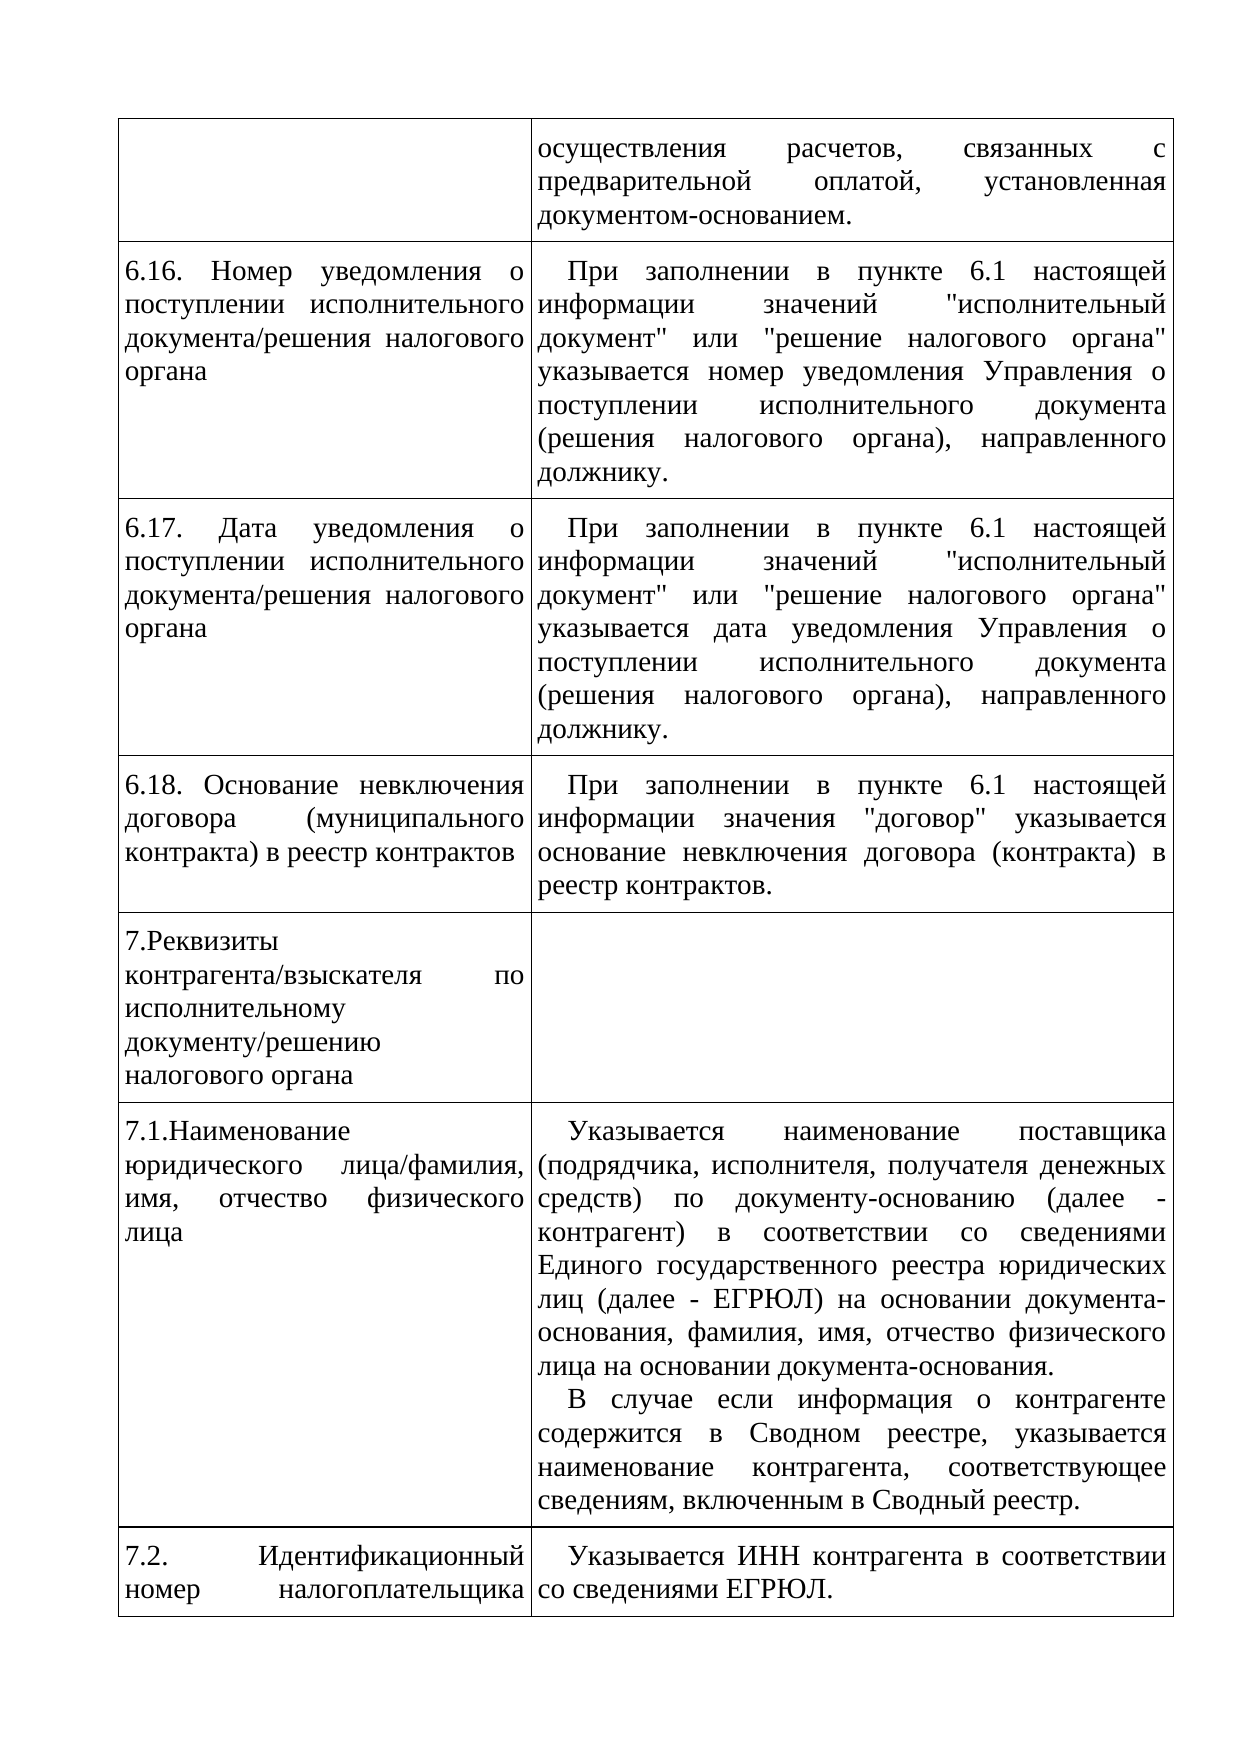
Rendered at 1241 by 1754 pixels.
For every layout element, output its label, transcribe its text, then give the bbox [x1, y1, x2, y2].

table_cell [532, 1528, 1173, 1616]
table_cell [532, 913, 1173, 1102]
table_cell 7.Реквизиты контрагента/взыскателя по исполнительному документу/решению налогового органа [119, 913, 531, 1102]
table_cell 6.16. Номер уведомления о поступлении исполнительного документа/решения налогового органа [119, 242, 531, 498]
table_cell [119, 119, 531, 241]
table_cell При заполнении в пункте 6.1 настоящей информации значений "исполнительный документ" или "решение налогового органа" указывается дата уведомления Управления о поступлении исполнительного документа (решения налогового органа), направленного должнику. [532, 499, 1173, 755]
table_cell 7.1.Наименование юридического лица/фамилия, имя, отчество физического лица [119, 1103, 531, 1526]
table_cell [119, 1528, 531, 1616]
table_cell При заполнении в пункте 6.1 настоящей информации значения "договор" указывается основание невключения договора (контракта) в реестр контрактов. [532, 756, 1173, 912]
table_cell 6.18. Основание невключения договора (муниципального контракта) в реестр контрактов [119, 756, 531, 912]
table_cell Указывается наименование поставщика (подрядчика, исполнителя, получателя денежных средств) по документу-основанию (далее - контрагент) в соответствии со сведениями Единого государственного реестра юридических лиц (далее - ЕГРЮЛ) на основании документа-основания, фамилия, имя, отчество физического лица на основании документа-основания. В случае если информация о контрагенте содержится в Сводном реестре, указывается наименование контрагента, соответствующее сведениям, включенным в Сводный реестр. [532, 1103, 1173, 1526]
table_cell При заполнении в пункте 6.1 настоящей информации значений "исполнительный документ" или "решение налогового органа" указывается номер уведомления Управления о поступлении исполнительного документа (решения налогового органа), направленного должнику. [532, 242, 1173, 498]
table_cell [532, 119, 1173, 241]
table_cell 6.17. Дата уведомления о поступлении исполнительного документа/решения налогового органа [119, 499, 531, 755]
